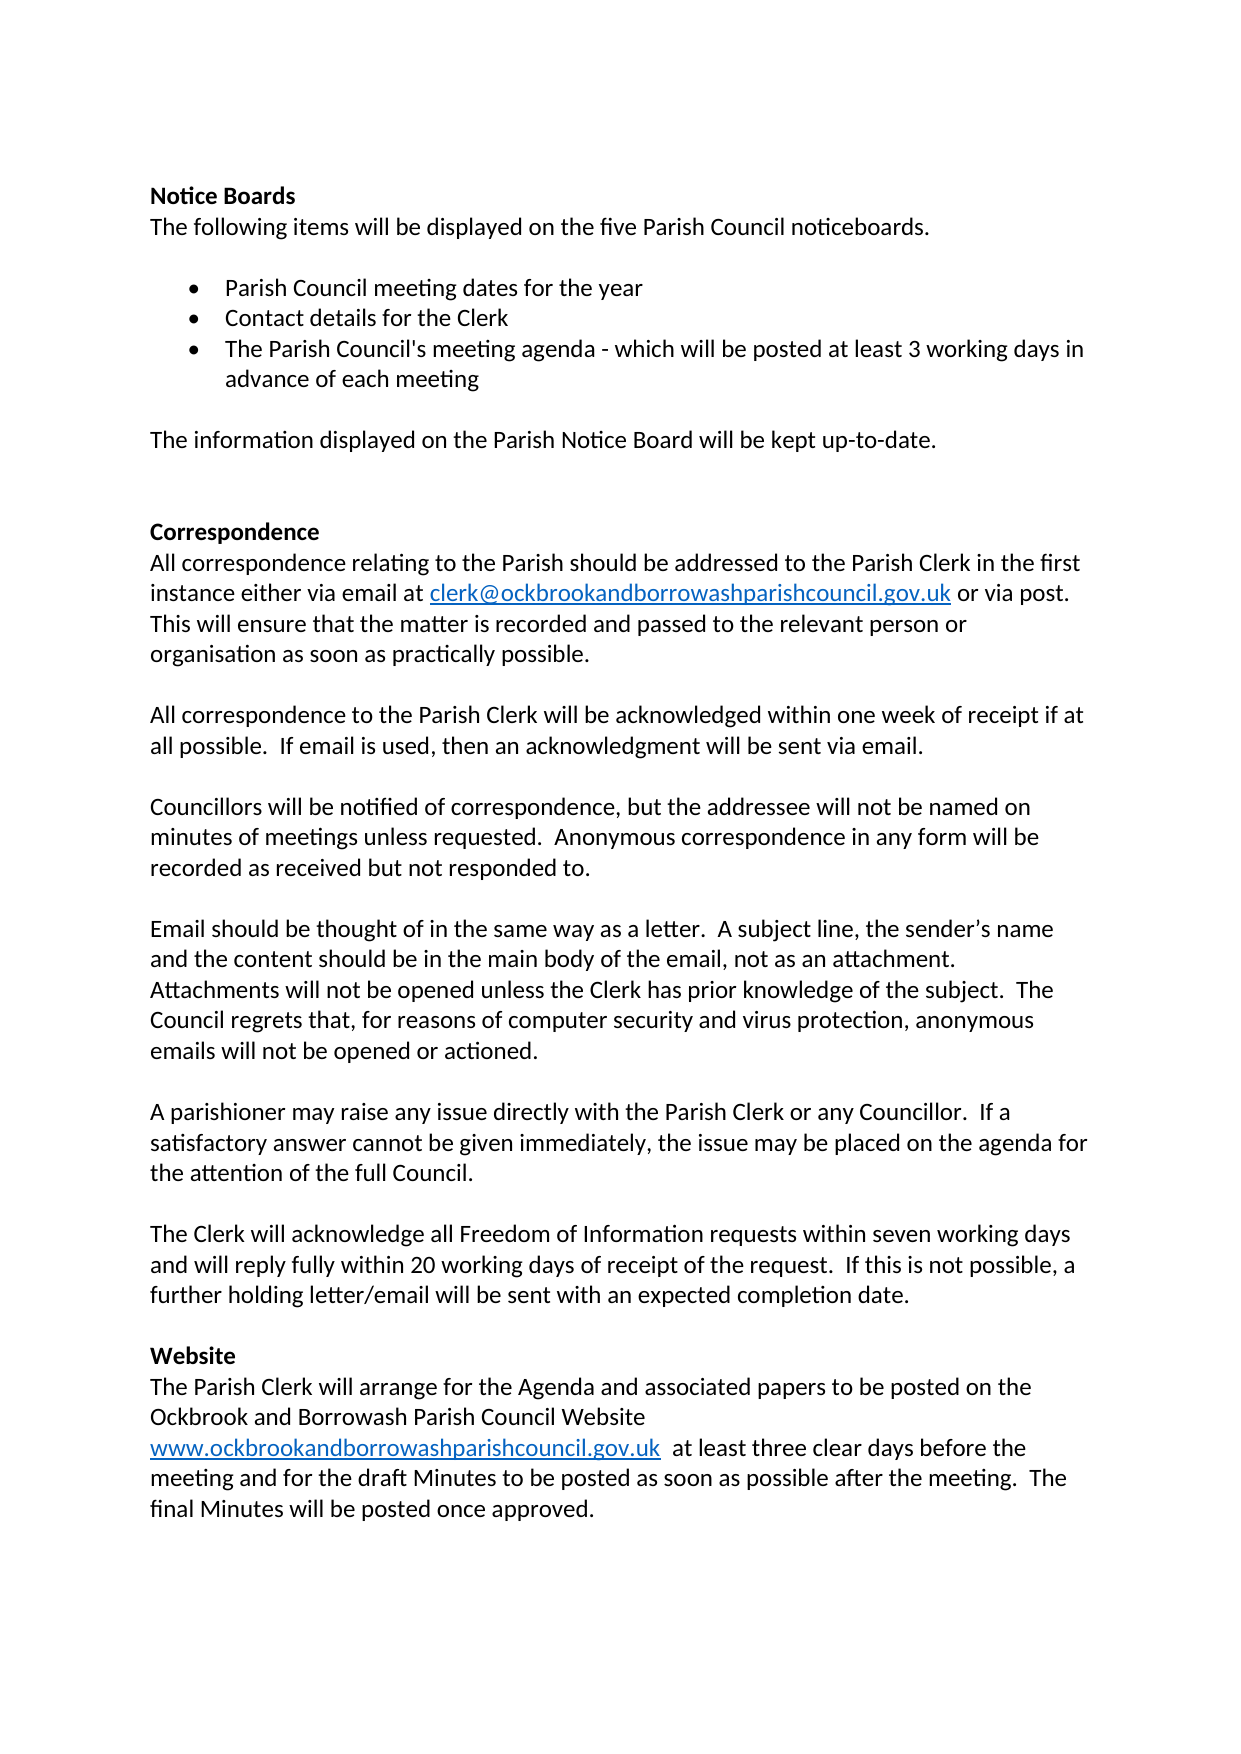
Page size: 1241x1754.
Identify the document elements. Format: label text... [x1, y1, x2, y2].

text Email should be thought of in the same way as a letter. A subject line, the sender’s name and the content should be in the main body of the email, not as an attachment. Attachments will not be opened unless the Clerk has prior knowledge of the subject. The Council regrets that, for reasons of computer security and virus protection, anonymous emails will not be opened or actioned. [150, 913, 1090, 1066]
text The Parish Clerk will arrange for the Agenda and associated papers to be posted on the Ockbrook and Borrowash Parish Council Website www.ockbrookandborrowashparishcouncil.gov.uk at least three clear days before the meeting and for the draft Minutes to be posted as soon as possible after the meeting. The final Minutes will be posted once approved. [150, 1371, 1090, 1523]
text A parishioner may raise any issue directly with the Parish Clerk or any Councillor. If a satisfactory answer cannot be given immediately, the issue may be placed on the agenda for the attention of the full Council. [150, 1096, 1090, 1188]
text The following items will be displayed on the five Parish Council noticeboards. [150, 211, 1090, 242]
text All correspondence to the Parish Clerk will be acknowledged within one week of receipt if at all possible. If email is used, then an acknowledgment will be sent via email. [150, 699, 1090, 760]
list The Parish Council's meeting agenda - which will be posted at least 3 working days in advance of each meeting [187, 333, 1090, 394]
subtitle Notice Boards [150, 181, 1090, 211]
text All correspondence relating to the Parish should be addressed to the Parish Clerk in the first instance either via email at clerk@ockbrookandborrowashparishcouncil.gov.uk or via post. This will ensure that the matter is recorded and passed to the relevant person or organisation as soon as practically possible. [150, 547, 1090, 669]
subtitle Correspondence [150, 516, 1090, 547]
subtitle Website [150, 1340, 1090, 1371]
list Contact details for the Clerk [187, 303, 1090, 333]
text Councillors will be notified of correspondence, but the addressee will not be named on minutes of meetings unless requested. Anonymous correspondence in any form will be recorded as received but not responded to. [150, 791, 1090, 882]
text The information displayed on the Parish Notice Board will be kept up-to-date. [150, 425, 1090, 455]
list Parish Council meeting dates for the year [187, 272, 1090, 303]
text The Clerk will acknowledge all Freedom of Information requests within seven working days and will reply fully within 20 working days of receipt of the request. If this is not possible, a further holding letter/email will be sent with an expected completion date. [150, 1218, 1090, 1310]
